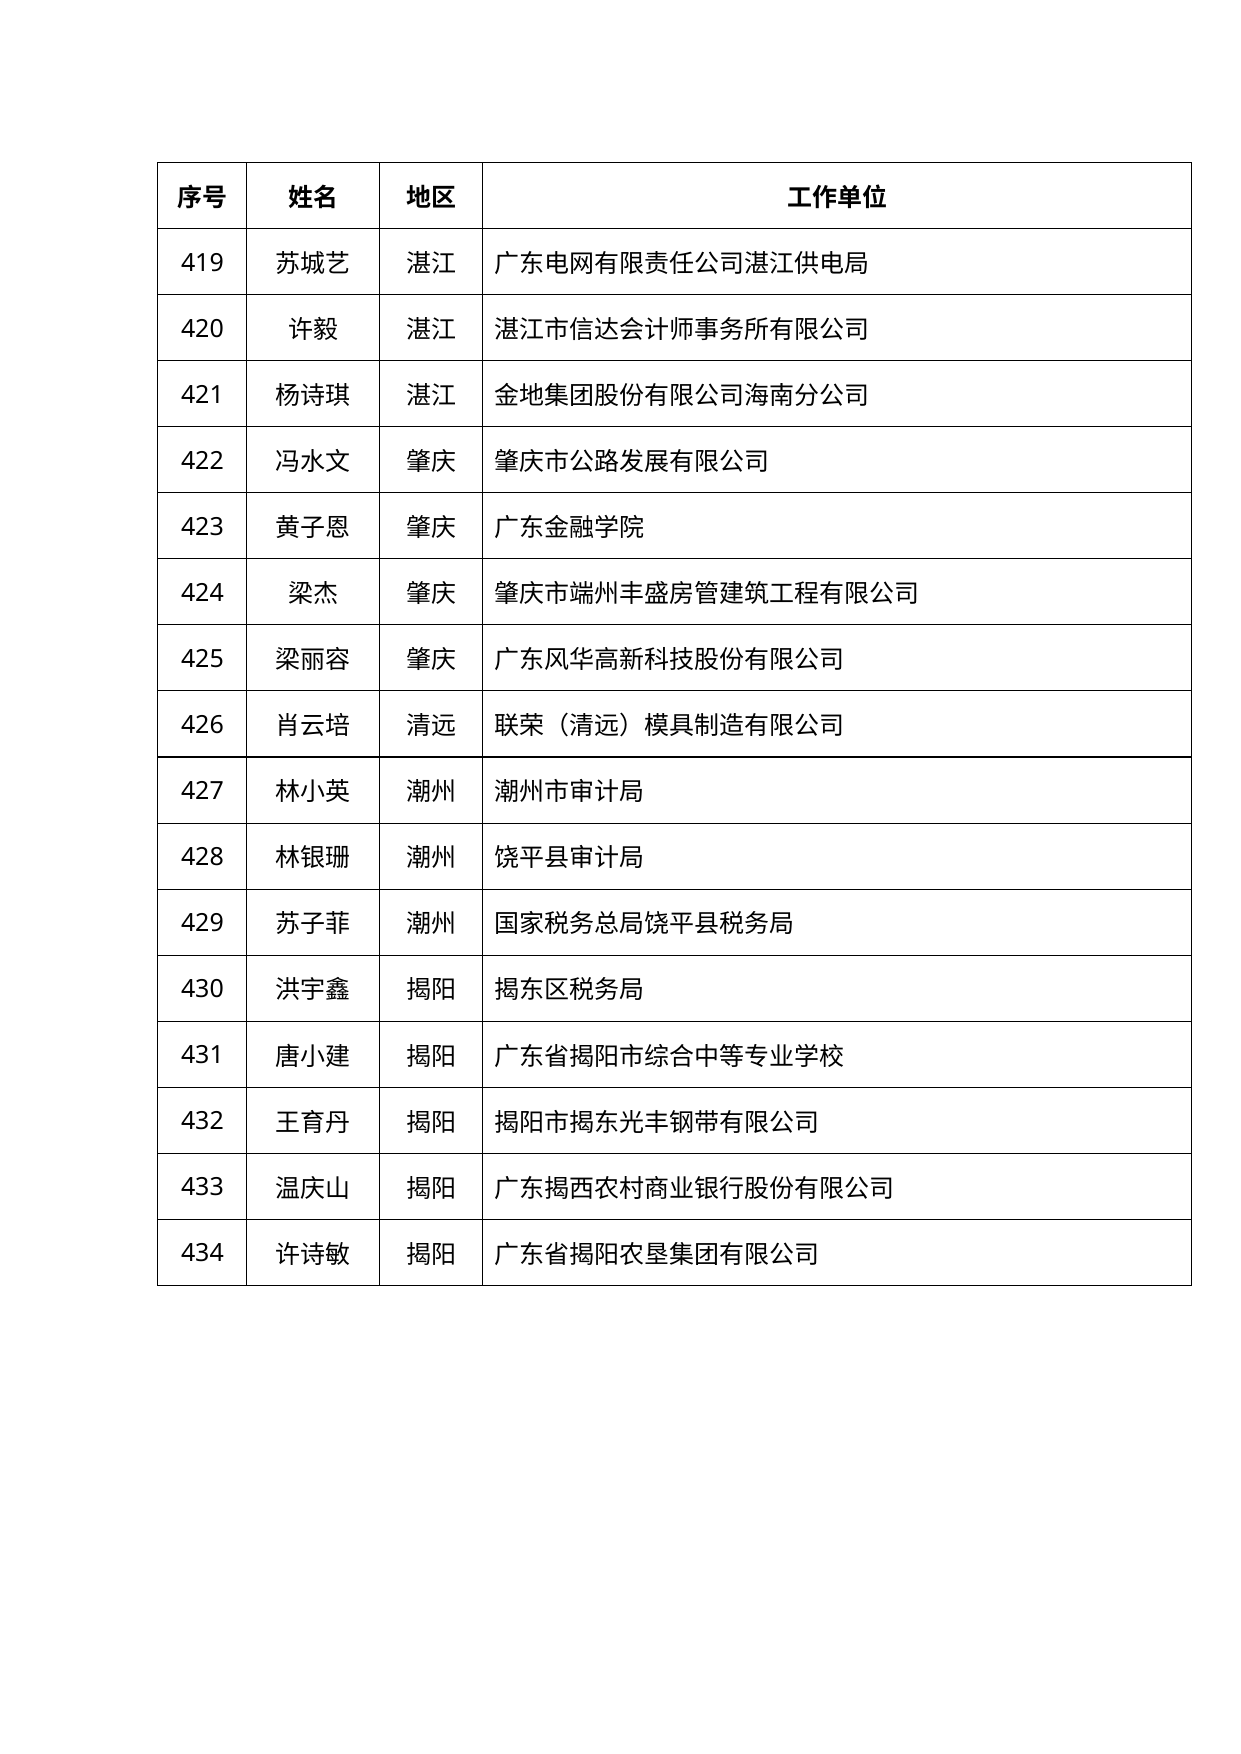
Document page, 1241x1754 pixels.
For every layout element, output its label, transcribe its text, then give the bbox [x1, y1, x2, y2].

table_header 姓名 [247, 163, 379, 228]
table_header 地区 [380, 163, 482, 228]
table_header 序号 [158, 163, 246, 228]
table_header 工作单位 [483, 163, 1191, 228]
